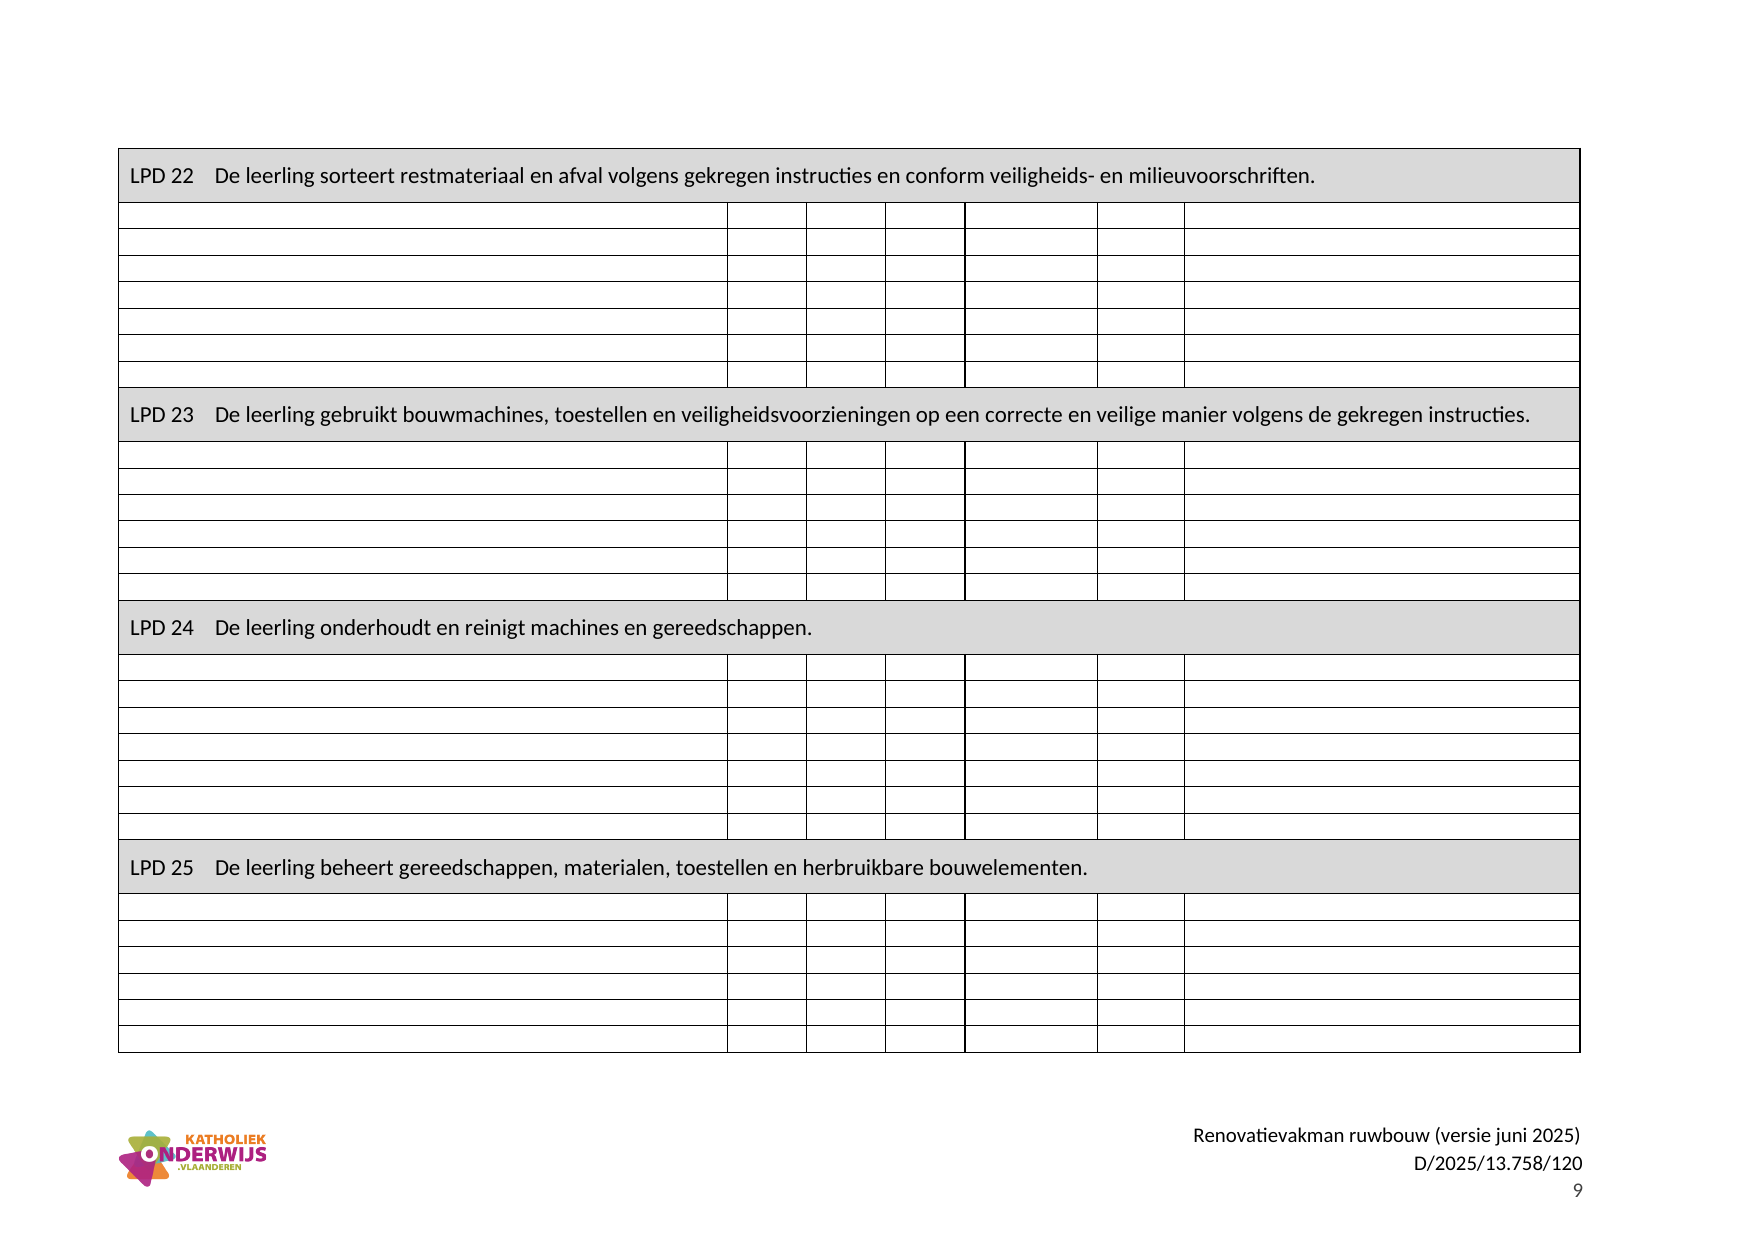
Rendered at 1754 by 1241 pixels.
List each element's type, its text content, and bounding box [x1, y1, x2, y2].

table_cell [807, 681, 885, 707]
table_cell [119, 256, 727, 281]
picture [118, 1130, 267, 1187]
table_cell [119, 814, 727, 839]
table_cell [728, 229, 806, 255]
table_cell [807, 469, 885, 494]
table_cell [1098, 655, 1184, 680]
table_cell [119, 521, 727, 547]
table_cell [966, 256, 1097, 281]
table_cell [1185, 1026, 1579, 1052]
table_cell [119, 309, 727, 334]
table_cell [1185, 548, 1579, 573]
table_cell [1098, 469, 1184, 494]
table_cell [1098, 521, 1184, 547]
table_cell [966, 814, 1097, 839]
table_cell [1098, 921, 1184, 946]
table_cell [966, 787, 1097, 813]
table_cell [807, 309, 885, 334]
table_cell [1185, 894, 1579, 919]
table_cell [807, 229, 885, 255]
table_cell [728, 974, 806, 999]
table_cell [886, 1000, 964, 1025]
table_cell [119, 947, 727, 972]
table_cell [1185, 921, 1579, 946]
table_cell [886, 521, 964, 547]
table_cell [728, 495, 806, 520]
table_cell [886, 282, 964, 308]
table_cell [1185, 708, 1579, 733]
table_cell [886, 442, 964, 467]
table_cell [1098, 442, 1184, 467]
table_cell [886, 362, 964, 387]
table_cell [1098, 734, 1184, 760]
table_cell [966, 521, 1097, 547]
table_cell [807, 814, 885, 839]
table_cell [728, 947, 806, 972]
table_cell [1098, 548, 1184, 573]
table_cell [966, 894, 1097, 919]
table_cell [1185, 256, 1579, 281]
table_cell [807, 442, 885, 467]
table_cell [119, 574, 727, 600]
table_cell [728, 469, 806, 494]
table_cell [1185, 362, 1579, 387]
table_cell [1098, 203, 1184, 228]
table_cell [807, 548, 885, 573]
table_cell [1185, 947, 1579, 972]
table_cell [1098, 947, 1184, 972]
table_cell [119, 974, 727, 999]
table_cell [1185, 469, 1579, 494]
table_cell [886, 256, 964, 281]
table_cell [728, 894, 806, 919]
table_cell [807, 974, 885, 999]
table_cell [966, 495, 1097, 520]
table_cell [728, 734, 806, 760]
table_cell [807, 335, 885, 361]
table_cell [1185, 203, 1579, 228]
table_cell [966, 1000, 1097, 1025]
table_cell [119, 787, 727, 813]
table_cell [119, 1000, 727, 1025]
table_cell [1098, 282, 1184, 308]
table_cell [1098, 974, 1184, 999]
table_cell [807, 1000, 885, 1025]
table_cell [886, 655, 964, 680]
table_cell [886, 894, 964, 919]
table_cell [119, 282, 727, 308]
table_cell [966, 734, 1097, 760]
table_cell [1185, 761, 1579, 786]
table_cell [807, 787, 885, 813]
table_cell [807, 734, 885, 760]
table_cell [728, 681, 806, 707]
table_cell [1098, 761, 1184, 786]
table_cell [966, 974, 1097, 999]
table_cell [728, 708, 806, 733]
table_cell LPD 22 De leerling sorteert restmateriaal en afval volgens gekregen instructies en conform veiligheids- en milieuvoorschriften. [119, 149, 1579, 202]
table_cell [1098, 787, 1184, 813]
table_cell [728, 442, 806, 467]
table_cell [886, 921, 964, 946]
table_cell [1185, 655, 1579, 680]
table_cell [966, 229, 1097, 255]
table_cell [119, 442, 727, 467]
table_cell [886, 1026, 964, 1052]
table_cell [728, 921, 806, 946]
table_cell [966, 335, 1097, 361]
table_cell [1185, 229, 1579, 255]
table_cell [728, 548, 806, 573]
table_cell [966, 469, 1097, 494]
table_cell [1098, 309, 1184, 334]
table_cell [966, 947, 1097, 972]
table_cell [728, 787, 806, 813]
table_cell [119, 681, 727, 707]
table_cell [886, 203, 964, 228]
table_cell [728, 655, 806, 680]
table_cell [1185, 442, 1579, 467]
table_cell [119, 335, 727, 361]
table_cell [807, 521, 885, 547]
table_cell [966, 655, 1097, 680]
table_cell [886, 787, 964, 813]
table_cell [886, 947, 964, 972]
table_cell LPD 24 De leerling onderhoudt en reinigt machines en gereedschappen. [119, 601, 1579, 654]
table_cell [886, 814, 964, 839]
table_cell [119, 894, 727, 919]
table_cell [807, 362, 885, 387]
table_cell [728, 256, 806, 281]
table_cell [807, 256, 885, 281]
table_cell [1098, 362, 1184, 387]
table_cell [1185, 681, 1579, 707]
table_cell [807, 282, 885, 308]
table_cell [807, 761, 885, 786]
table_cell [807, 495, 885, 520]
table_cell [728, 335, 806, 361]
table_cell [807, 655, 885, 680]
table_cell [728, 521, 806, 547]
table_cell [119, 655, 727, 680]
table_cell [728, 203, 806, 228]
table_cell [966, 442, 1097, 467]
table_cell [1098, 335, 1184, 361]
table_cell [886, 761, 964, 786]
table_cell [886, 548, 964, 573]
table_cell [1098, 495, 1184, 520]
table_cell [1185, 574, 1579, 600]
table_cell LPD 23 De leerling gebruikt bouwmachines, toestellen en veiligheidsvoorzieningen op een correcte en veilige manier volgens de gekregen instructies. [119, 388, 1579, 441]
table_cell [886, 708, 964, 733]
table_cell [807, 947, 885, 972]
table_cell [966, 362, 1097, 387]
table_cell [119, 495, 727, 520]
table_cell [1185, 734, 1579, 760]
table_cell [119, 469, 727, 494]
table_cell [728, 309, 806, 334]
table_cell [119, 1026, 727, 1052]
table_cell [1185, 309, 1579, 334]
table_cell [886, 974, 964, 999]
table_cell [1098, 256, 1184, 281]
table_cell [1098, 1026, 1184, 1052]
table_cell [1185, 1000, 1579, 1025]
table_cell [728, 1026, 806, 1052]
table_cell [886, 309, 964, 334]
table_cell [728, 282, 806, 308]
table_cell [1185, 974, 1579, 999]
table_cell [728, 761, 806, 786]
table_cell [886, 574, 964, 600]
table_cell [886, 469, 964, 494]
table_cell [807, 1026, 885, 1052]
table_cell [1185, 787, 1579, 813]
table_cell [966, 282, 1097, 308]
table_cell [119, 761, 727, 786]
table_cell [119, 229, 727, 255]
table_cell [728, 574, 806, 600]
table_cell [1098, 229, 1184, 255]
table_cell [119, 734, 727, 760]
table_cell [1185, 814, 1579, 839]
table_cell [1098, 681, 1184, 707]
table_cell [728, 362, 806, 387]
table_cell [966, 548, 1097, 573]
table_cell [728, 814, 806, 839]
table_cell [1098, 894, 1184, 919]
table_cell [1185, 495, 1579, 520]
table_cell [119, 921, 727, 946]
table_cell [119, 548, 727, 573]
table_cell [1098, 1000, 1184, 1025]
table_cell [886, 229, 964, 255]
table_cell [966, 681, 1097, 707]
table_cell [966, 574, 1097, 600]
table_cell LPD 25 De leerling beheert gereedschappen, materialen, toestellen en herbruikbare bouwelementen. [119, 840, 1579, 893]
table_cell [1185, 335, 1579, 361]
table_cell [119, 708, 727, 733]
table_cell [1185, 521, 1579, 547]
table_cell [807, 894, 885, 919]
table_cell [966, 1026, 1097, 1052]
table_cell [807, 921, 885, 946]
table_cell [966, 921, 1097, 946]
table_cell [1098, 814, 1184, 839]
table_cell [119, 362, 727, 387]
table_cell [1185, 282, 1579, 308]
table_cell [886, 734, 964, 760]
table_cell [728, 1000, 806, 1025]
table_cell [1098, 574, 1184, 600]
table_cell [886, 335, 964, 361]
table_cell [1098, 708, 1184, 733]
table_cell [807, 203, 885, 228]
table_cell [119, 203, 727, 228]
table_cell [886, 495, 964, 520]
table_cell [966, 203, 1097, 228]
table_cell [886, 681, 964, 707]
table_cell [966, 761, 1097, 786]
table_cell [807, 708, 885, 733]
table_cell [807, 574, 885, 600]
table_cell [966, 309, 1097, 334]
table_cell [966, 708, 1097, 733]
